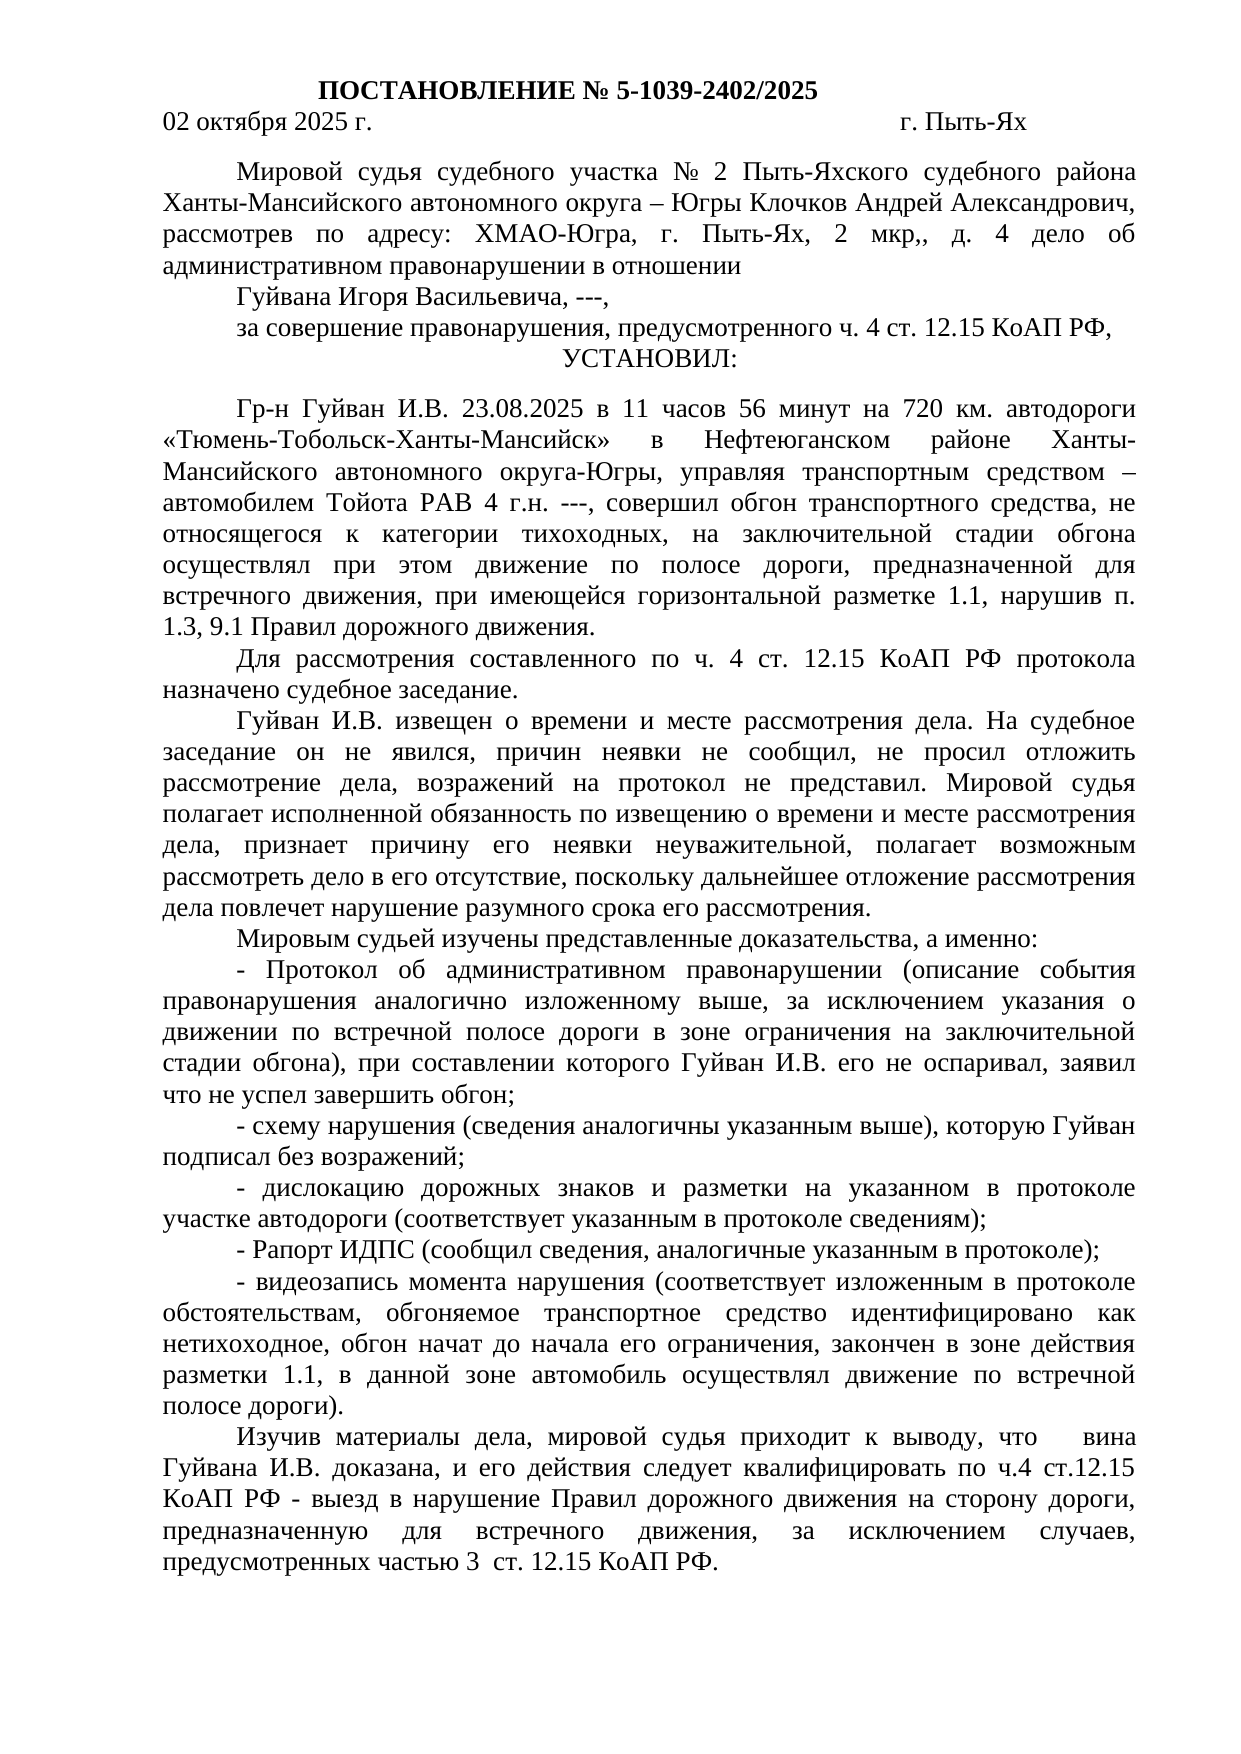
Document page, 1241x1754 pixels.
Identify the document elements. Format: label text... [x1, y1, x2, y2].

text Гр-н Гуйван И.В. 23.08.2025 в 11 часов 56 минут на 720 км. автодороги «Тюмень-Тобольск-Ханты-Мансийск» в Нефтеюганском районе Ханты-Мансийского автономного округа-Югры, управляя транспортным средством – автомобилем Тойота РАВ 4 г.н. ---, совершил обгон транспортного средства, не относящегося к категории тихоходных, на заключительной стадии обгона осуществлял при этом движение по полосе дороги, предназначенной для встречного движения, при имеющейся горизонтальной разметке 1.1, нарушив п. 1.3, 9.1 Правил дорожного движения. [162, 392, 1137, 642]
text Мировым судьей изучены представленные доказательства, а именно: [162, 922, 1137, 953]
text - видеозапись момента нарушения (соответствует изложенным в протоколе обстоятельствам, обгоняемое транспортное средство идентифицировано как нетихоходное, обгон начат до начала его ограничения, закончен в зоне действия разметки 1.1, в данной зоне автомобиль осуществлял движение по встречной полосе дороги). [162, 1264, 1137, 1420]
text Изучив материалы дела, мировой судья приходит к выводу, что вина Гуйвана И.В. доказана, и его действия следует квалифицировать по ч.4 ст.12.15 КоАП РФ - выезд в нарушение Правил дорожного движения на сторону дороги, предназначенную для встречного движения, за исключением случаев, предусмотренных частью 3 ст. 12.15 КоАП РФ. [162, 1420, 1137, 1576]
text 02 октября 2025 г. г. Пыть-Ях [162, 105, 1137, 136]
text УСТАНОВИЛ: [162, 342, 1137, 373]
text Мировой судья судебного участка № 2 Пыть-Яхского судебного района Ханты-Мансийского автономного округа – Югры Клочков Андрей Александрович, рассмотрев по адресу: ХМАО-Югра, г. Пыть-Ях, 2 мкр,, д. 4 дело об административном правонарушении в отношении [162, 155, 1137, 280]
text ПОСТАНОВЛЕНИЕ № 5-1039-2402/2025 [162, 74, 1137, 105]
text Гуйван И.В. извещен о времени и месте рассмотрения дела. На судебное заседание он не явился, причин неявки не сообщил, не просил отложить рассмотрение дела, возражений на протокол не представил. Мировой судья полагает исполненной обязанность по извещению о времени и месте рассмотрения дела, признает причину его неявки неуважительной, полагает возможным рассмотреть дело в его отсутствие, поскольку дальнейшее отложение рассмотрения дела повлечет нарушение разумного срока его рассмотрения. [162, 704, 1137, 922]
text за совершение правонарушения, предусмотренного ч. 4 ст. 12.15 КоАП РФ, [162, 311, 1137, 342]
text Гуйвана Игоря Васильевича, ---, [162, 280, 1137, 311]
text - дислокацию дорожных знаков и разметки на указанном в протоколе участке автодороги (соответствует указанным в протоколе сведениям); [162, 1171, 1137, 1233]
text Для рассмотрения составленного по ч. 4 ст. 12.15 КоАП РФ протокола назначено судебное заседание. [162, 642, 1137, 704]
text - Протокол об административном правонарушении (описание события правонарушения аналогично изложенному выше, за исключением указания о движении по встречной полосе дороги в зоне ограничения на заключительной стадии обгона), при составлении которого Гуйван И.В. его не оспаривал, заявил что не успел завершить обгон; [162, 953, 1137, 1109]
text - схему нарушения (сведения аналогичны указанным выше), которую Гуйван подписал без возражений; [162, 1109, 1137, 1171]
text - Рапорт ИДПС (сообщил сведения, аналогичные указанным в протоколе); [162, 1233, 1137, 1264]
